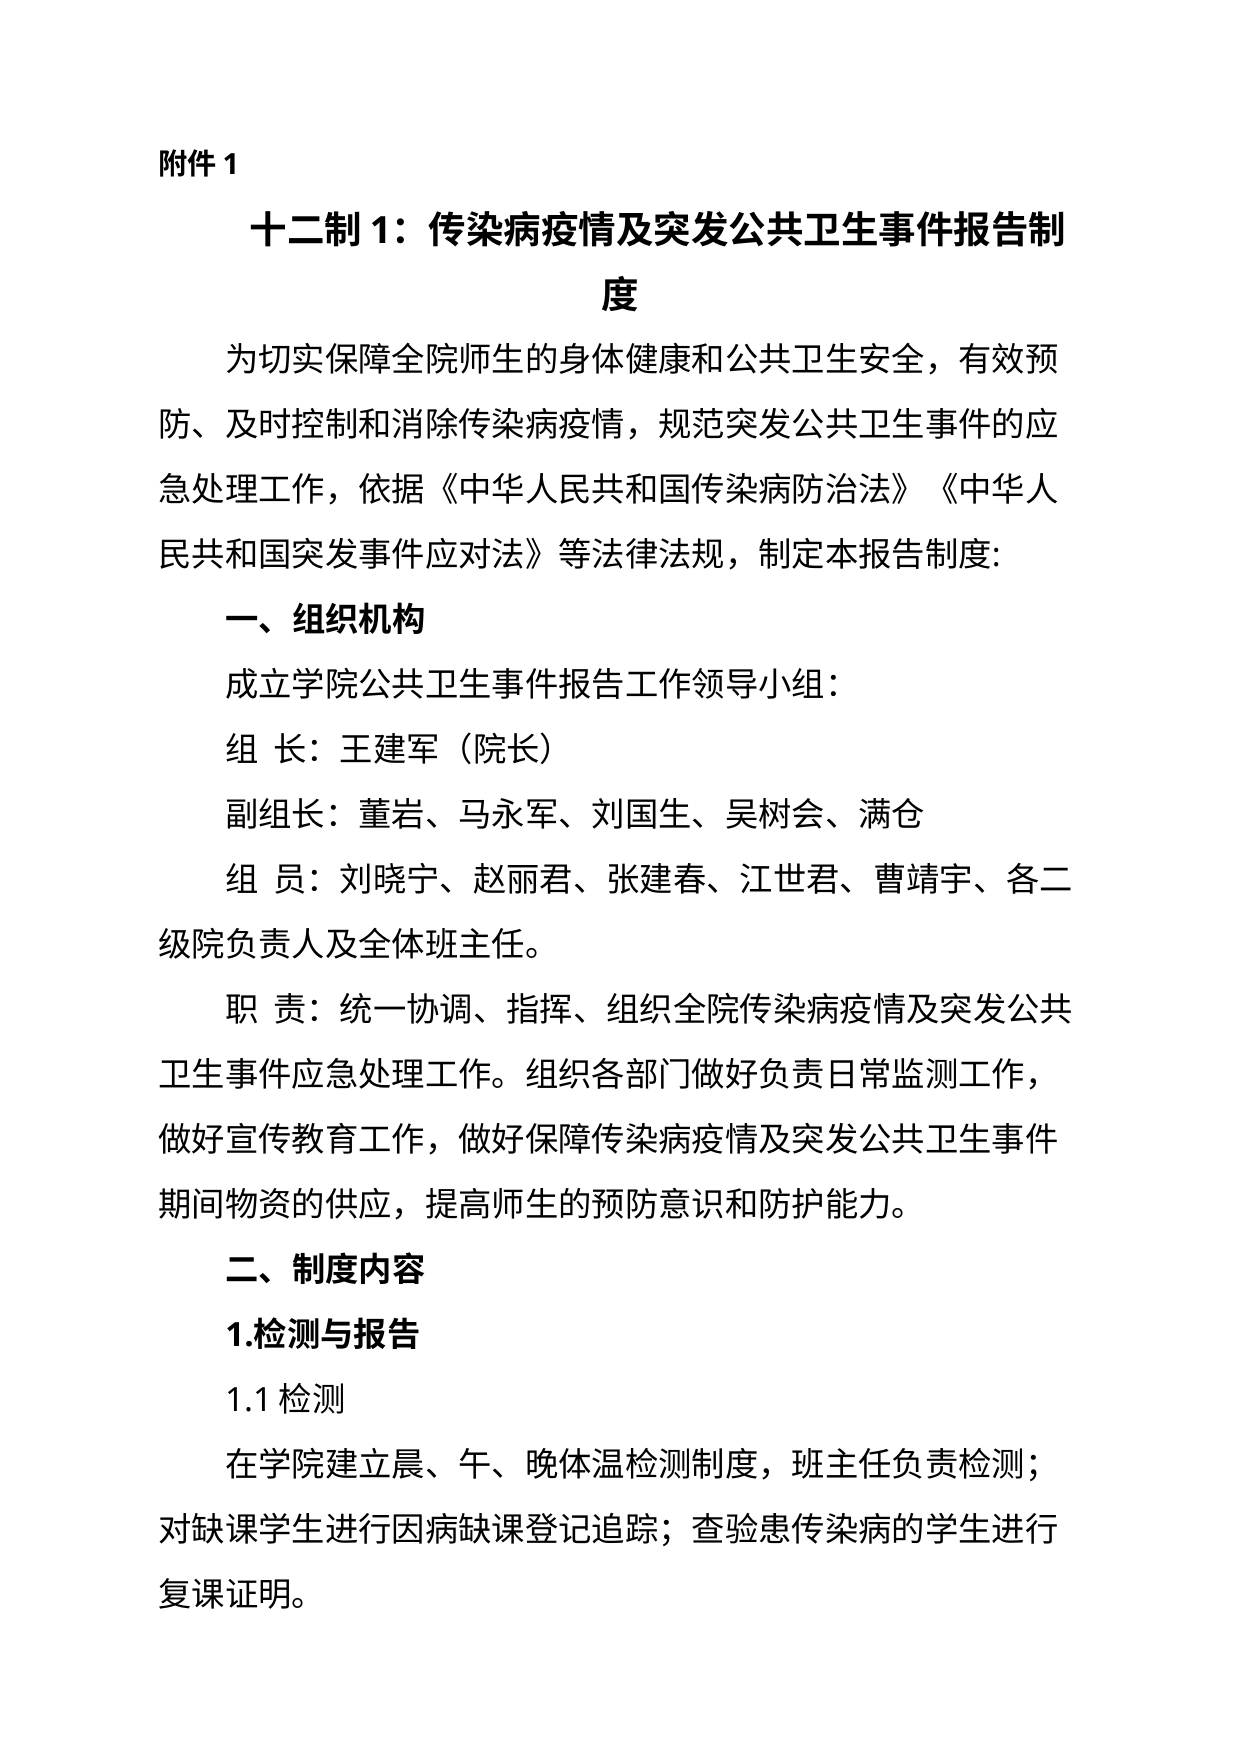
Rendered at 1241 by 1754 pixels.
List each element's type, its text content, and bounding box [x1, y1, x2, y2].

text 十二制1：传染病疫情及突发公共卫生事件报告制度 [158, 194, 1082, 324]
text 成立学院公共卫生事件报告工作领导小组： [158, 649, 1082, 714]
text 副组长：董岩、马永军、刘国生、吴树会、满仓 [158, 779, 1082, 844]
text 职 责：统一协调、指挥、组织全院传染病疫情及突发公共卫生事件应急处理工作。组织各部门做好负责日常监测工作，做好宣传教育工作，做好保障传染病疫情及突发公共卫生事件期间物资的供应，提高师生的预防意识和防护能力。 [158, 974, 1082, 1234]
text 组 长：王建军（院长） [158, 714, 1082, 779]
text 1.检测与报告 [158, 1299, 1082, 1364]
text 1.1检测 [158, 1364, 1082, 1429]
text 在学院建立晨、午、晚体温检测制度，班主任负责检测；对缺课学生进行因病缺课登记追踪；查验患传染病的学生进行复课证明。 [158, 1429, 1082, 1624]
text 为切实保障全院师生的身体健康和公共卫生安全，有效预防、及时控制和消除传染病疫情，规范突发公共卫生事件的应急处理工作，依据《中华人民共和国传染病防治法》《中华人民共和国突发事件应对法》等法律法规，制定本报告制度: [158, 324, 1082, 584]
text 一、组织机构 [158, 584, 1082, 649]
text 组 员：刘晓宁、赵丽君、张建春、江世君、曹靖宇、各二级院负责人及全体班主任。 [158, 844, 1082, 974]
text 二、制度内容 [158, 1234, 1082, 1299]
text 附件1 [158, 129, 1082, 194]
